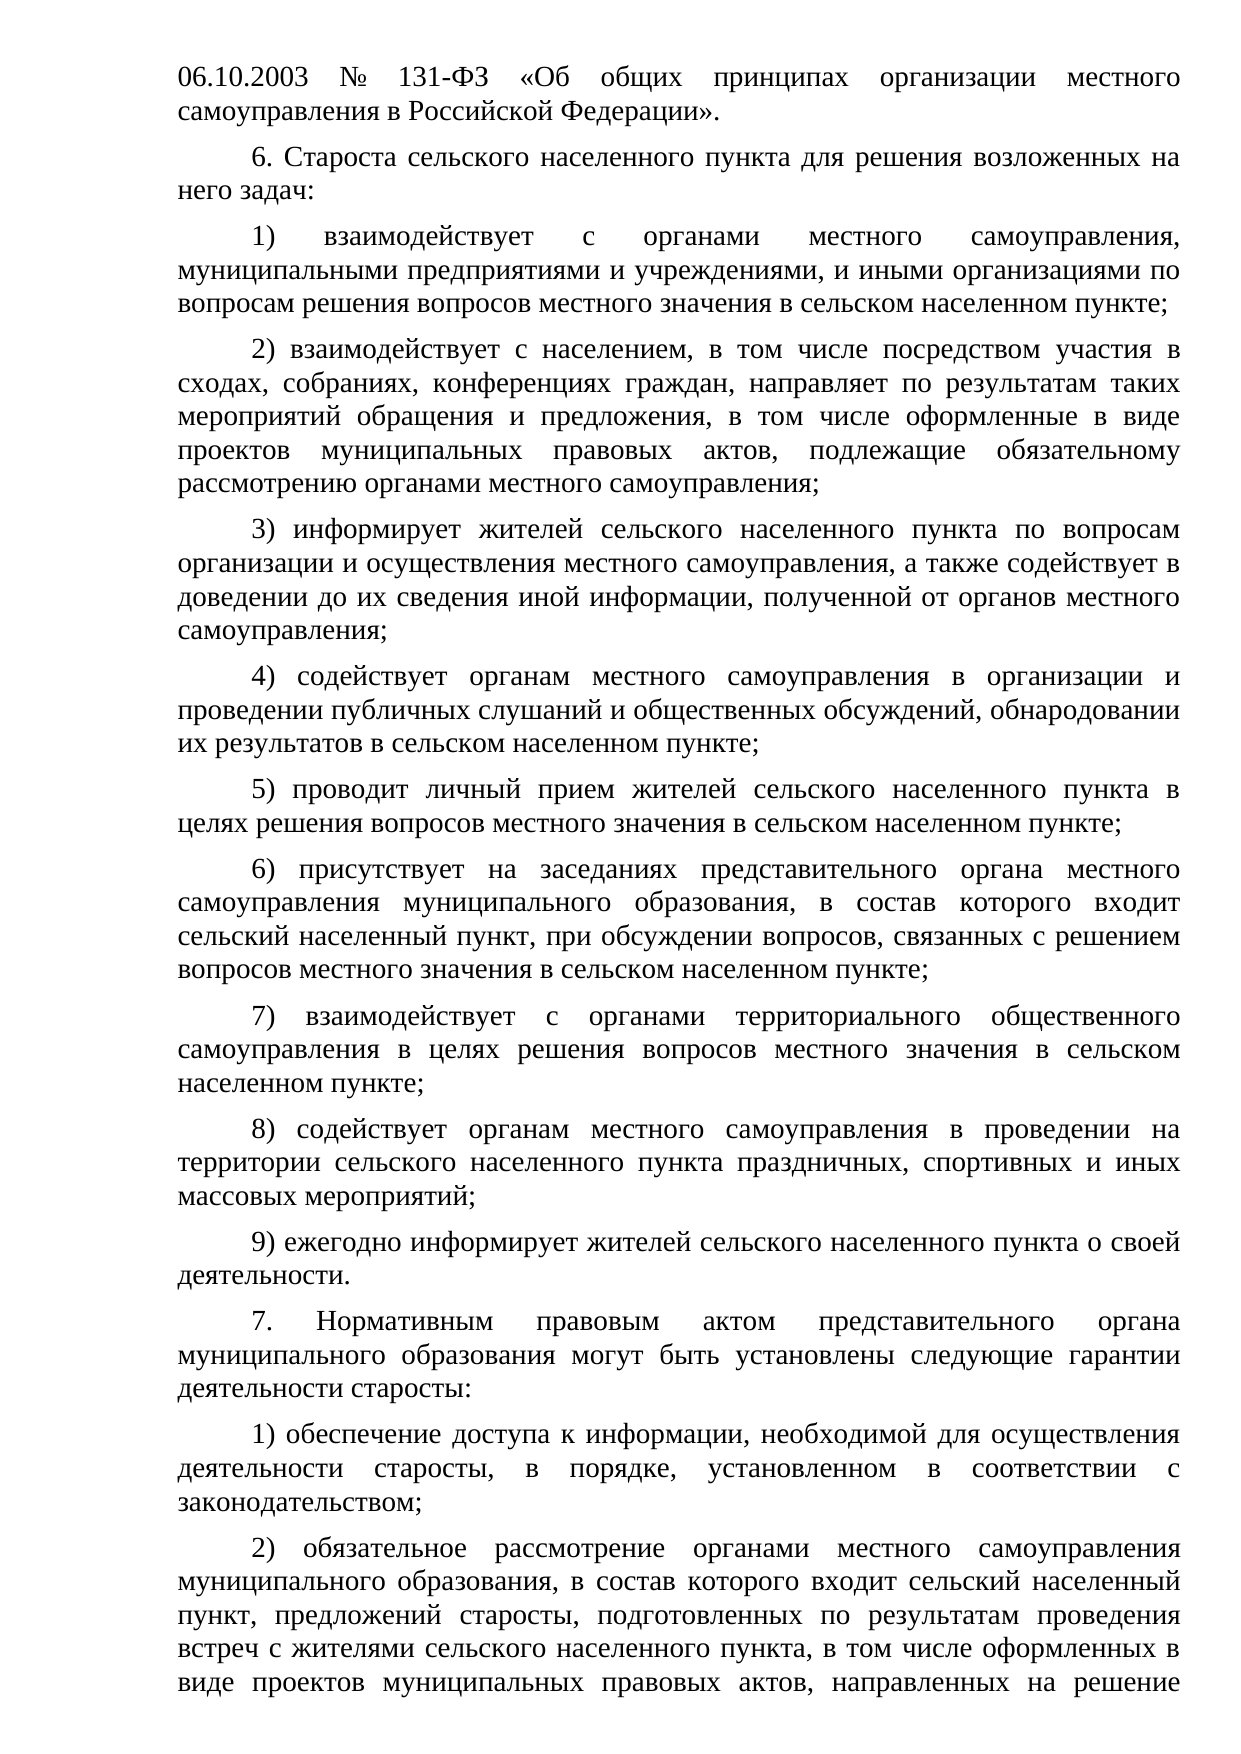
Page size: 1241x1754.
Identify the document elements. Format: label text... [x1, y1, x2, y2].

text 8) содействует органам местного самоуправления в проведении на территории сельского населенного пункта праздничных, спортивных и иных массовых мероприятий; [177, 1111, 1181, 1211]
text 6. Староста сельского населенного пункта для решения возложенных на него задач: [177, 139, 1181, 206]
text 2) взаимодействует с населением, в том числе посредством участия в сходах, собраниях, конференциях граждан, направляет по результатам таких мероприятий обращения и предложения, в том числе оформленные в виде проектов муниципальных правовых актов, подлежащие обязательному рассмотрению органами местного самоуправления; [177, 331, 1181, 499]
text 1) обеспечение доступа к информации, необходимой для осуществления деятельности старосты, в порядке, установленном в соответствии с законодательством; [177, 1417, 1181, 1517]
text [177, 1530, 1181, 1697]
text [177, 59, 1181, 126]
text 7. Нормативным правовым актом представительного органа муниципального образования могут быть установлены следующие гарантии деятельности старосты: [177, 1303, 1181, 1404]
text 7) взаимодействует с органами территориального общественного самоуправления в целях решения вопросов местного значения в сельском населенном пункте; [177, 998, 1181, 1098]
text 1) взаимодействует с органами местного самоуправления, муниципальными предприятиями и учреждениями, и иными организациями по вопросам решения вопросов местного значения в сельском населенном пункте; [177, 218, 1181, 319]
text 5) проводит личный прием жителей сельского населенного пункта в целях решения вопросов местного значения в сельском населенном пункте; [177, 771, 1181, 838]
text 6) присутствует на заседаниях представительного органа местного самоуправления муниципального образования, в состав которого входит сельский населенный пункт, при обсуждении вопросов, связанных с решением вопросов местного значения в сельском населенном пункте; [177, 851, 1181, 985]
text 9) ежегодно информирует жителей сельского населенного пункта о своей деятельности. [177, 1224, 1181, 1291]
text 4) содействует органам местного самоуправления в организации и проведении публичных слушаний и общественных обсуждений, обнародовании их результатов в сельском населенном пункте; [177, 658, 1181, 759]
text 3) информирует жителей сельского населенного пункта по вопросам организации и осуществления местного самоуправления, а также содействует в доведении до их сведения иной информации, полученной от органов местного самоуправления; [177, 512, 1181, 646]
